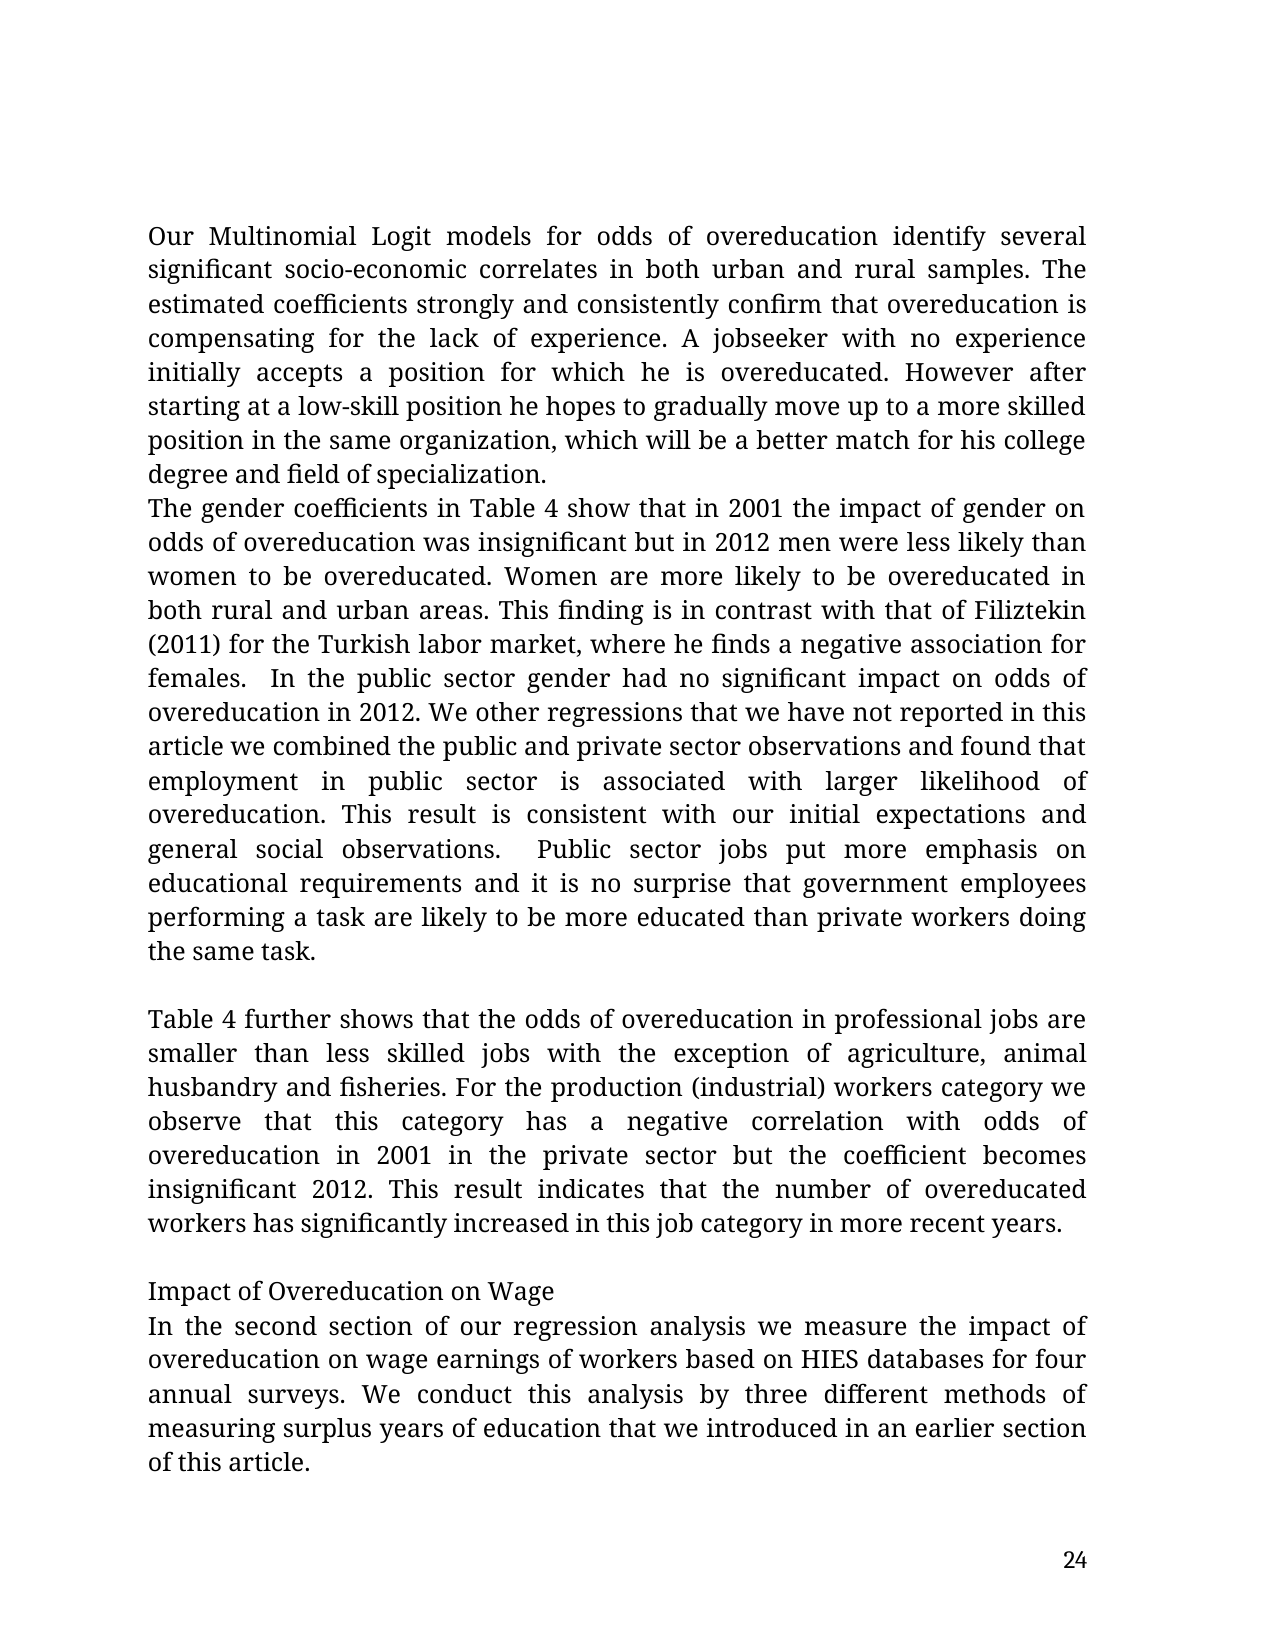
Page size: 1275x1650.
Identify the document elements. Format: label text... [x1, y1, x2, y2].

text Impact of Overeducation on Wage [148, 1274, 1087, 1308]
text In the second section of our regression analysis we measure the impact of overeducation on wage earnings of workers based on HIES databases for four annual surveys. We conduct this analysis by three different methods of measuring surplus years of education that we introduced in an earlier section of this article. [148, 1308, 1087, 1478]
text Table 4 further shows that the odds of overeducation in professional jobs are smaller than less skilled jobs with the exception of agriculture, animal husbandry and fisheries. For the production (industrial) workers category we observe that this category has a negative correlation with odds of overeducation in 2001 in the private sector but the coefficient becomes insignificant 2012. This result indicates that the number of overeducated workers has significantly increased in this job category in more recent years. [148, 1002, 1087, 1240]
text Our Multinomial Logit models for odds of overeducation identify several significant socio-economic correlates in both urban and rural samples. The estimated coefficients strongly and consistently confirm that overeducation is compensating for the lack of experience. A jobseeker with no experience initially accepts a position for which he is overeducated. However after starting at a low-skill position he hopes to gradually move up to a more skilled position in the same organization, which will be a better match for his college degree and field of specialization. [148, 218, 1087, 491]
text The gender coefficients in Table 4 show that in 2001 the impact of gender on odds of overeducation was insignificant but in 2012 men were less likely than women to be overeducated. Women are more likely to be overeducated in both rural and urban areas. This finding is in contrast with that of Filiztekin (2011) for the Turkish labor market, where he finds a negative association for females. In the public sector gender had no significant impact on odds of overeducation in 2012. We other regressions that we have not reported in this article we combined the public and private sector observations and found that employment in public sector is associated with larger likelihood of overeducation. This result is consistent with our initial expectations and general social observations. Public sector jobs put more emphasis on educational requirements and it is no surprise that government employees performing a task are likely to be more educated than private workers doing the same task. [148, 491, 1087, 967]
